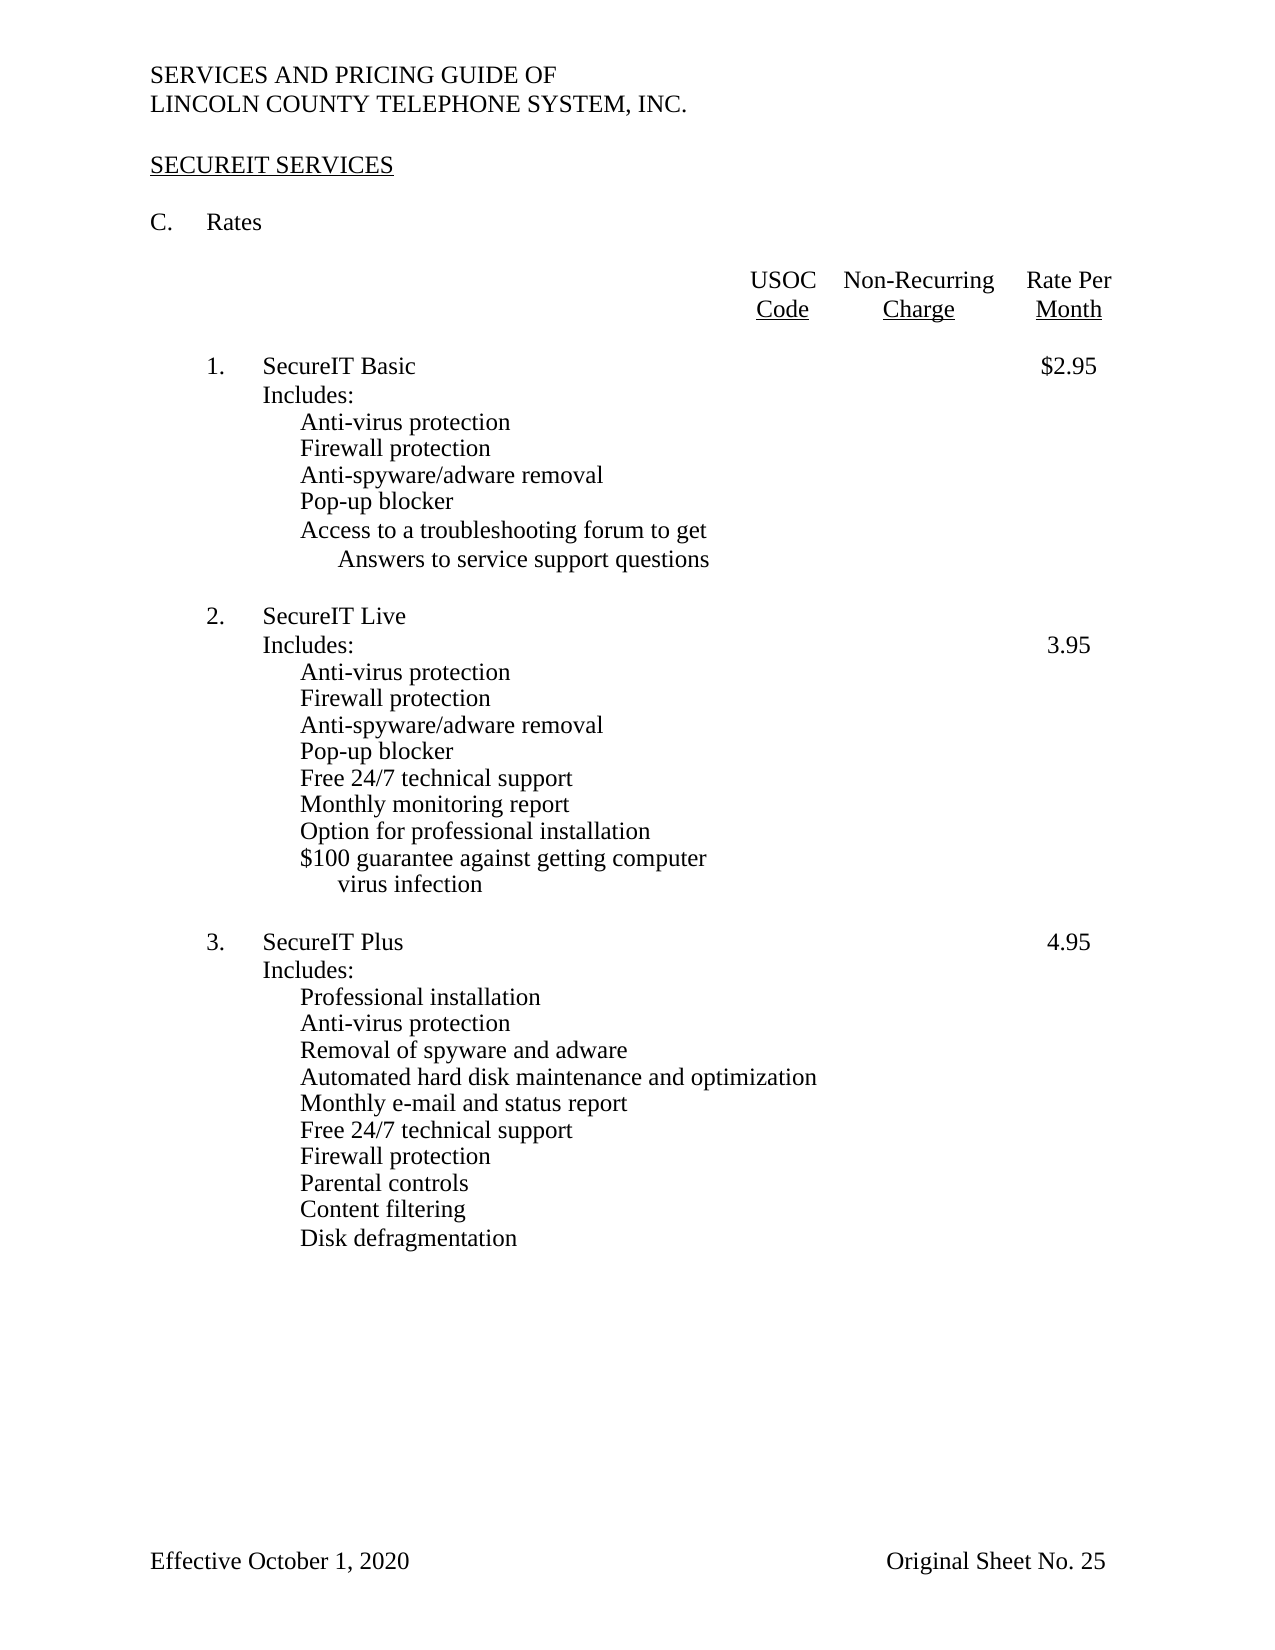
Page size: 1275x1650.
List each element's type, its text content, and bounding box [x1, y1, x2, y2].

text Professional installation [150, 984, 1125, 1011]
text Monthly e-mail and status report [150, 1090, 1125, 1117]
text Anti-virus protection [150, 659, 1125, 685]
text Anti-virus protection [150, 1011, 1125, 1037]
text Parental controls [150, 1170, 1125, 1197]
text 2. SecureIT Live [150, 601, 1125, 630]
text Monthly monitoring report [150, 792, 1125, 818]
text Pop-up blocker [150, 488, 1125, 515]
text 3. SecureIT Plus 4.95 [150, 927, 1125, 955]
text Answers to service support questions [150, 544, 1125, 572]
text Code Charge Month [150, 294, 1125, 322]
text $100 guarantee against getting computer [150, 845, 1125, 871]
text Access to a troubleshooting forum to get [150, 515, 1125, 544]
text Content filtering [150, 1197, 1125, 1223]
text Free 24/7 technical support [150, 1117, 1125, 1143]
text Anti-virus protection [150, 409, 1125, 435]
text Firewall protection [150, 435, 1125, 462]
text Anti-spyware/adware removal [150, 712, 1125, 738]
text Pop-up blocker [150, 738, 1125, 765]
text SECUREIT SERVICES [150, 150, 1125, 179]
text Automated hard disk maintenance and optimization [150, 1064, 1125, 1090]
text Disk defragmentation [150, 1223, 1125, 1252]
text Includes: [150, 380, 1125, 409]
text Includes: [150, 955, 1125, 984]
text 1. SecureIT Basic $2.95 [150, 351, 1125, 380]
text C. Rates [150, 207, 1125, 236]
text USOC Non-Recurring Rate Per [150, 265, 1125, 294]
text Firewall protection [150, 685, 1125, 712]
text Includes: 3.95 [150, 630, 1125, 659]
text virus infection [150, 871, 1125, 898]
text Option for professional installation [150, 818, 1125, 845]
text Free 24/7 technical support [150, 765, 1125, 792]
text Anti-spyware/adware removal [150, 462, 1125, 488]
text Removal of spyware and adware [150, 1037, 1125, 1064]
text Firewall protection [150, 1143, 1125, 1170]
